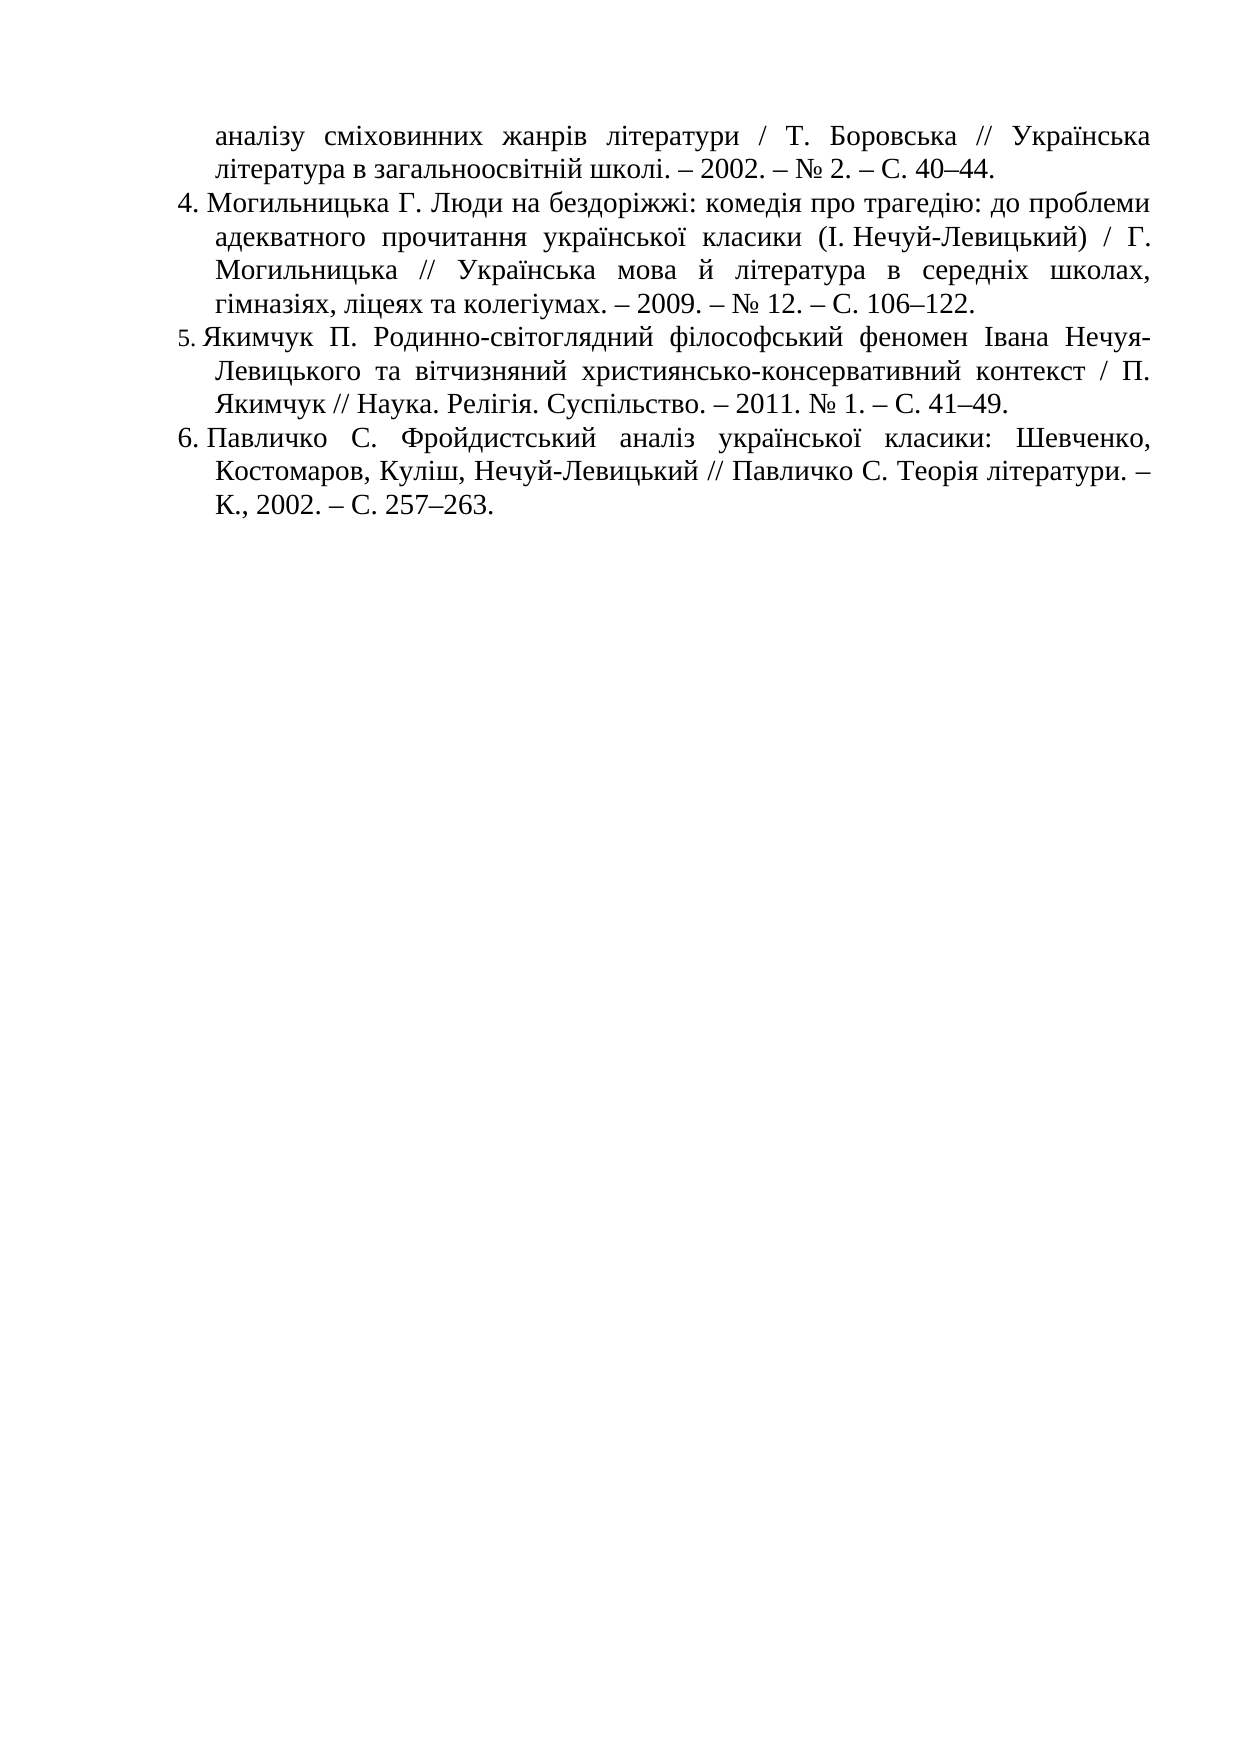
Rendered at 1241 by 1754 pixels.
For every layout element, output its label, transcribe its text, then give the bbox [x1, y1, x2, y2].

text 6. Павличко С. Фройдистський аналіз української класики: Шевченко, Костомаров, Куліш, Нечуй-Левицький // Павличко С. Теорія літератури. – К., 2002. – С. 257–263. [177, 420, 1152, 521]
text 4. Могильницька Г. Люди на бездоріжжі: комедія про трагедію: до проблеми адекватного прочитання української класики (І. Нечуй-Левицький) / Г. Могильницька // Українська мова й література в середніх школах, гімназіях, ліцеях та колегіумах. – 2009. – № 12. – С. 106–122. [177, 185, 1152, 319]
text 5. Якимчук П. Родинно-світоглядний філософський феномен Івана Нечуя-Левицького та вітчизняний християнсько-консервативний контекст / П. Якимчук // Наука. Релігія. Суспільство. – 2011. № 1. – С. 41–49. [177, 319, 1152, 420]
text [177, 118, 1152, 185]
